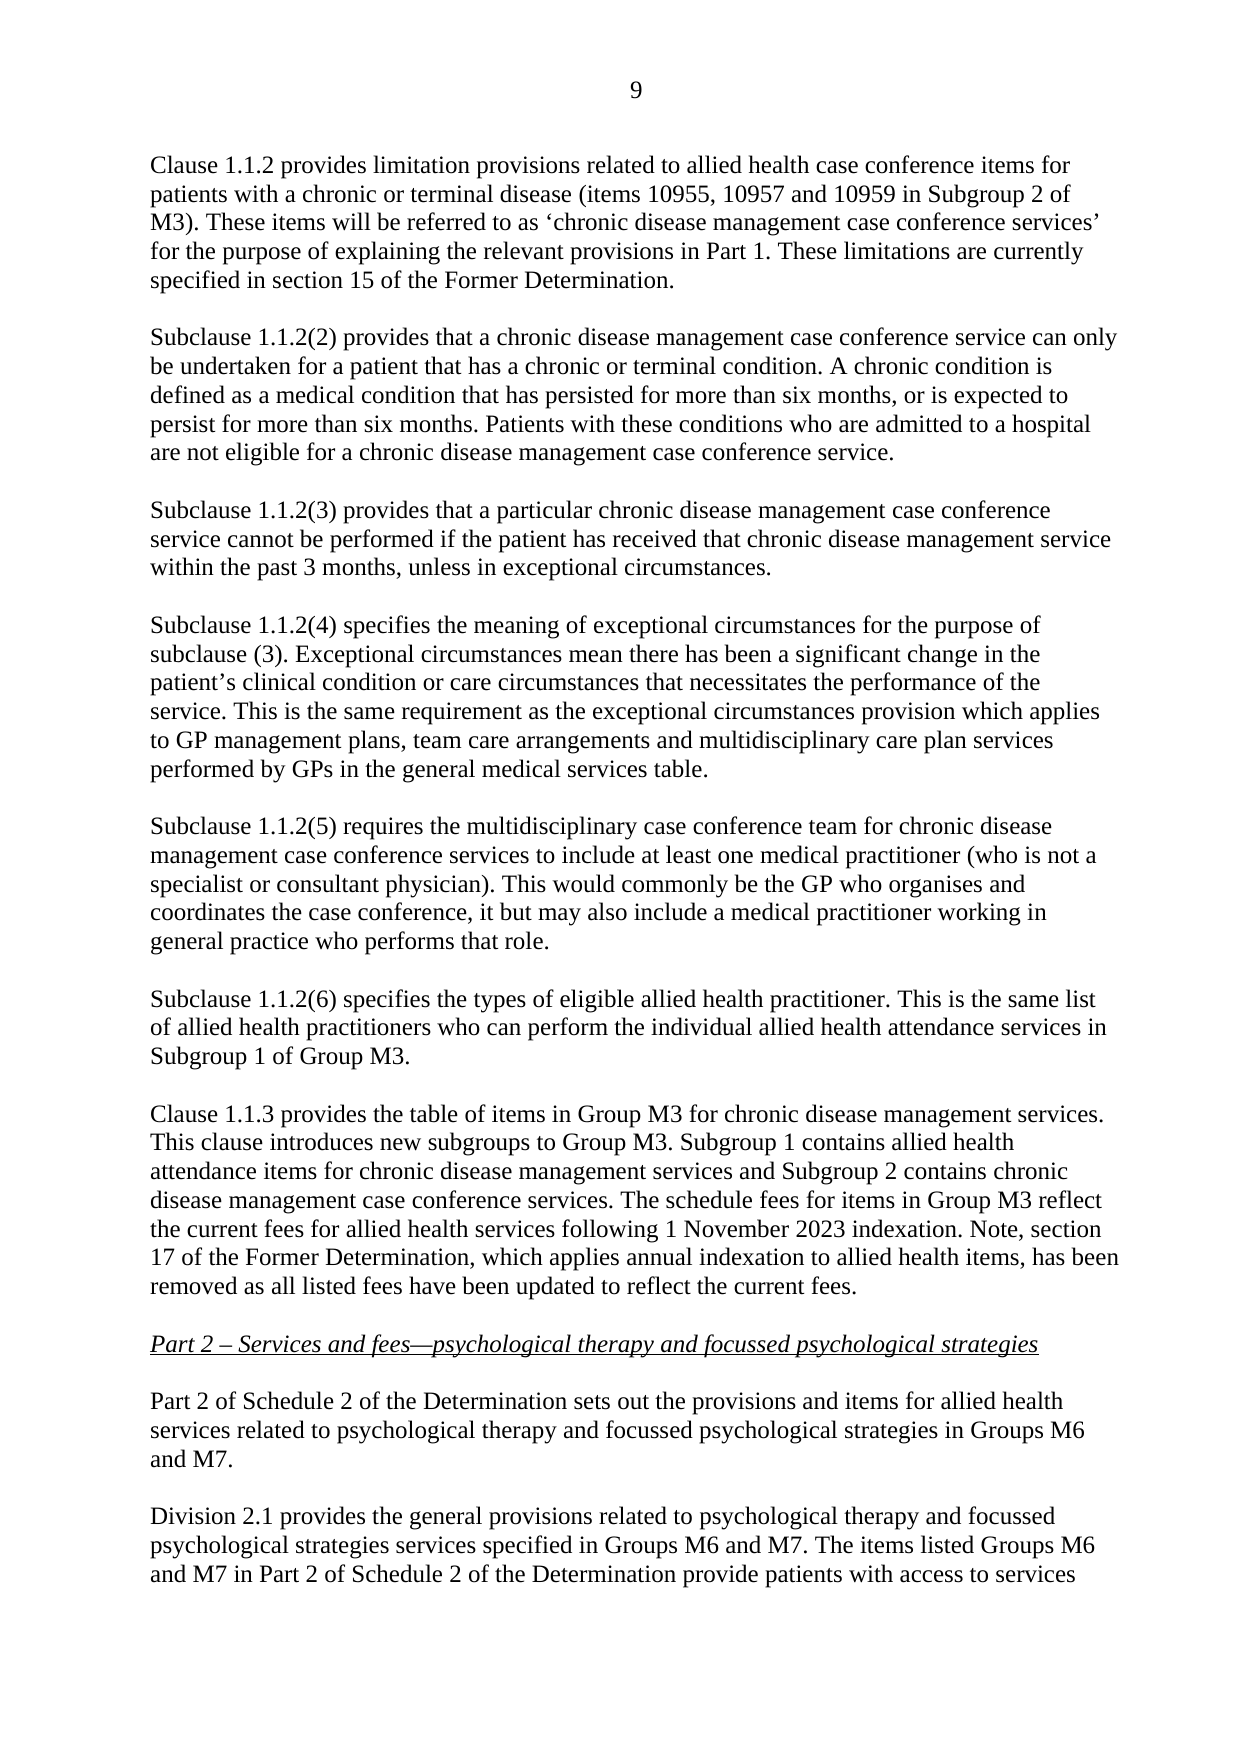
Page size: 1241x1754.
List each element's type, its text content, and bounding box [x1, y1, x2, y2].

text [150, 1501, 1122, 1587]
text Subclause 1.1.2(6) specifies the types of eligible allied health practitioner. This is the same list of allied health practitioners who can perform the individual allied health attendance services in Subgroup 1 of Group M3. [150, 984, 1122, 1070]
text Clause 1.1.3 provides the table of items in Group M3 for chronic disease management services. This clause introduces new subgroups to Group M3. Subgroup 1 contains allied health attendance items for chronic disease management services and Subgroup 2 contains chronic disease management case conference services. The schedule fees for items in Group M3 reflect the current fees for allied health services following 1 November 2023 indexation. Note, section 17 of the Former Determination, which applies annual indexation to allied health items, has been removed as all listed fees have been updated to reflect the current fees. [150, 1099, 1122, 1300]
text Subclause 1.1.2(2) provides that a chronic disease management case conference service can only be undertaken for a patient that has a chronic or terminal condition. A chronic condition is defined as a medical condition that has persisted for more than six months, or is expected to persist for more than six months. Patients with these conditions who are admitted to a hospital are not eligible for a chronic disease management case conference service. [150, 322, 1122, 466]
text Part 2 of Schedule 2 of the Determination sets out the provisions and items for allied health services related to psychological therapy and focussed psychological strategies in Groups M6 and M7. [150, 1386, 1122, 1472]
text Clause 1.1.2 provides limitation provisions related to allied health case conference items for patients with a chronic or terminal disease (items 10955, 10957 and 10959 in Subgroup 2 of M3). These items will be referred to as ‘chronic disease management case conference services’ for the purpose of explaining the relevant provisions in Part 1. These limitations are currently specified in section 15 of the Former Determination. [150, 150, 1122, 294]
text Subclause 1.1.2(3) provides that a particular chronic disease management case conference service cannot be performed if the patient has received that chronic disease management service within the past 3 months, unless in exceptional circumstances. [150, 495, 1122, 581]
text Subclause 1.1.2(4) specifies the meaning of exceptional circumstances for the purpose of subclause (3). Exceptional circumstances mean there has been a significant change in the patient’s clinical condition or care circumstances that necessitates the performance of the service. This is the same requirement as the exceptional circumstances provision which applies to GP management plans, team care arrangements and multidisciplinary care plan services performed by GPs in the general medical services table. [150, 610, 1122, 782]
text Part 2 – Services and fees—psychological therapy and focussed psychological strategies [150, 1329, 1122, 1357]
text Subclause 1.1.2(5) requires the multidisciplinary case conference team for chronic disease management case conference services to include at least one medical practitioner (who is not a specialist or consultant physician). This would commonly be the GP who organises and coordinates the case conference, it but may also include a medical practitioner working in general practice who performs that role. [150, 811, 1122, 955]
